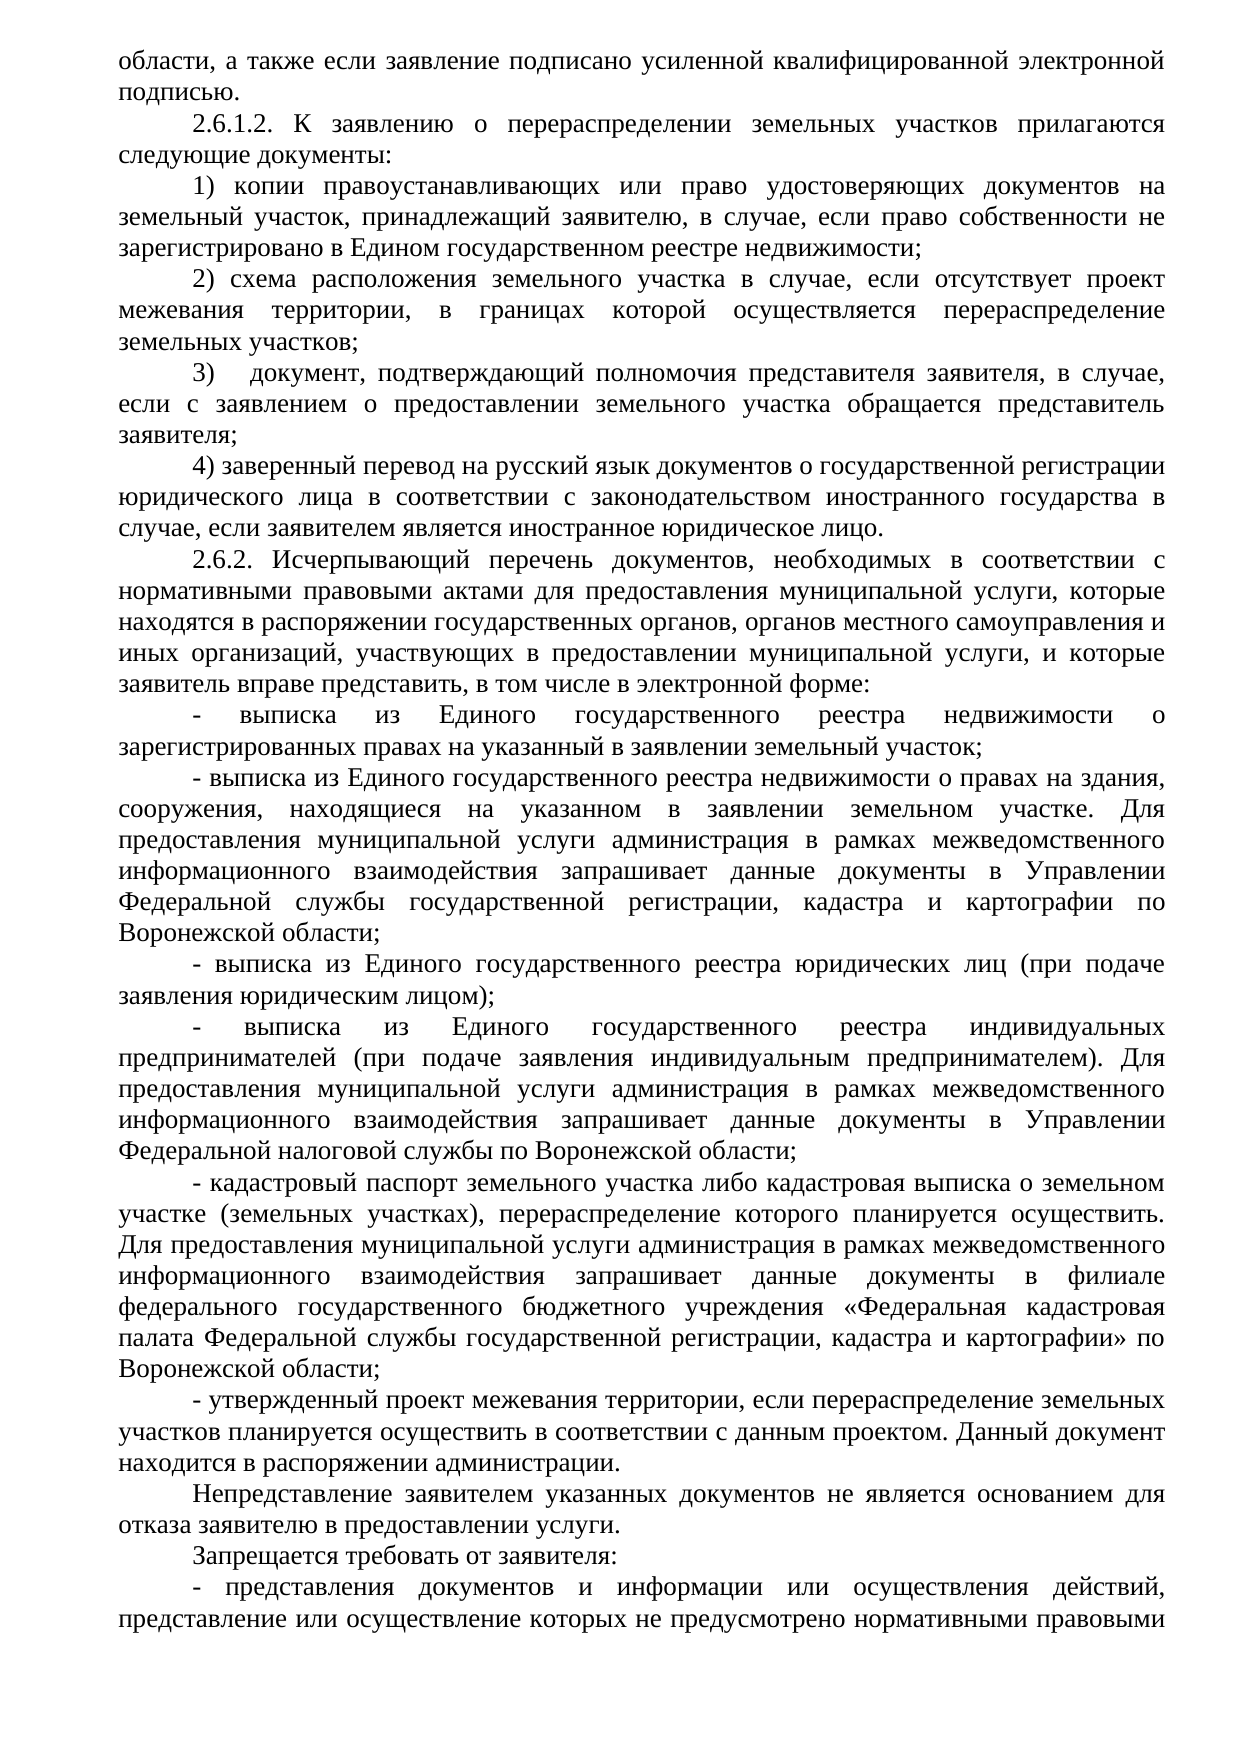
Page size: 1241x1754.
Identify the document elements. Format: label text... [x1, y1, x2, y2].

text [118, 1571, 1167, 1633]
text Непредставление заявителем указанных документов не является основанием для отказа заявителю в предоставлении услуги. [118, 1477, 1167, 1539]
text - выписка из Единого государственного реестра недвижимости о правах на здания, сооружения, находящиеся на указанном в заявлении земельном участке. Для предоставления муниципальной услуги администрация в рамках межведомственного информационного взаимодействия запрашивает данные документы в Управлении Федеральной службы государственной регистрации, кадастра и картографии по Воронежской области; [118, 761, 1167, 948]
text - выписка из Единого государственного реестра индивидуальных предпринимателей (при подаче заявления индивидуальным предпринимателем). Для предоставления муниципальной услуги администрация в рамках межведомственного информационного взаимодействия запрашивает данные документы в Управлении Федеральной налоговой службы по Воронежской области; [118, 1010, 1167, 1166]
text 2) схема расположения земельного участка в случае, если отсутствует проект межевания территории, в границах которой осуществляется перераспределение земельных участков; [118, 262, 1167, 356]
text - выписка из Единого государственного реестра юридических лиц (при подаче заявления юридическим лицом); [118, 948, 1167, 1010]
text - выписка из Единого государственного реестра недвижимости о зарегистрированных правах на указанный в заявлении земельный участок; [118, 698, 1167, 761]
text 4) заверенный перевод на русский язык документов о государственной регистрации юридического лица в соответствии с законодательством иностранного государства в случае, если заявителем является иностранное юридическое лицо. [118, 449, 1167, 543]
text 1) копии правоустанавливающих или право удостоверяющих документов на земельный участок, принадлежащий заявителю, в случае, если право собственности не зарегистрировано в Едином государственном реестре недвижимости; [118, 169, 1167, 262]
text Запрещается требовать от заявителя: [118, 1539, 1167, 1571]
text 2.6.2. Исчерпывающий перечень документов, необходимых в соответствии с нормативными правовыми актами для предоставления муниципальной услуги, которые находятся в распоряжении государственных органов, органов местного самоуправления и иных организаций, участвующих в предоставлении муниципальной услуги, и которые заявитель вправе представить, в том числе в электронной форме: [118, 543, 1167, 698]
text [118, 44, 1167, 107]
text 2.6.1.2. К заявлению о перераспределении земельных участков прилагаются следующие документы: [118, 107, 1167, 169]
text 3) документ, подтверждающий полномочия представителя заявителя, в случае, если с заявлением о предоставлении земельного участка обращается представитель заявителя; [118, 356, 1167, 449]
text - кадастровый паспорт земельного участка либо кадастровая выписка о земельном участке (земельных участках), перераспределение которого планируется осуществить. Для предоставления муниципальной услуги администрация в рамках межведомственного информационного взаимодействия запрашивает данные документы в филиале федерального государственного бюджетного учреждения «Федеральная кадастровая палата Федеральной службы государственной регистрации, кадастра и картографии» по Воронежской области; [118, 1166, 1167, 1384]
text - утвержденный проект межевания территории, если перераспределение земельных участков планируется осуществить в соответствии с данным проектом. Данный документ находится в распоряжении администрации. [118, 1384, 1167, 1477]
